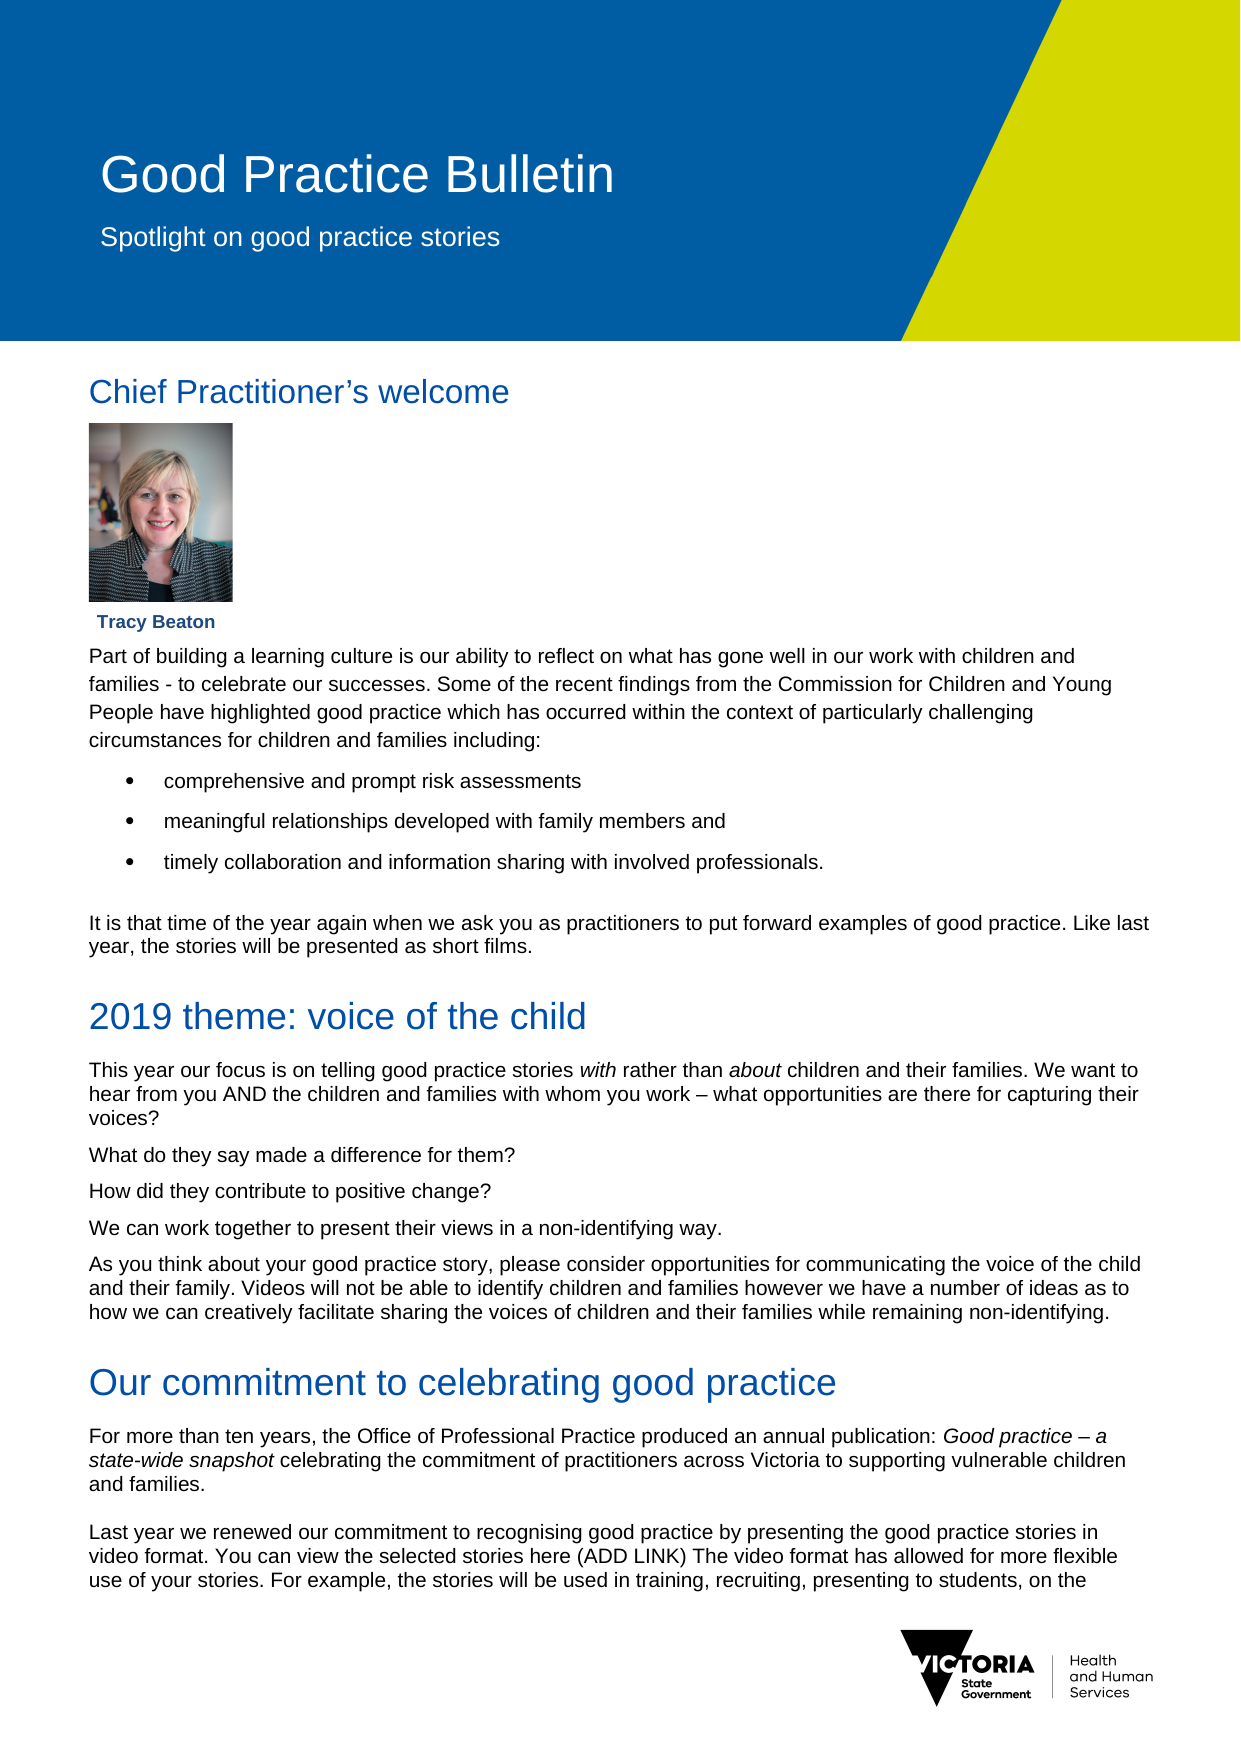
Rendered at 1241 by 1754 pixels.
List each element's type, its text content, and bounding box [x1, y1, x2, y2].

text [89, 1520, 1152, 1592]
text We can work together to present their views in a non-identifying way. [89, 1216, 1152, 1239]
list meaningful relationships developed with family members and [126, 805, 1152, 833]
subtitle 2019 theme: voice of the child [89, 992, 1152, 1037]
list comprehensive and prompt risk assessments [126, 764, 1152, 793]
text As you think about your good practice story, please consider opportunities for communicating the voice of the child and their family. Videos will not be able to identify children and families however we have a number of ideas as to how we can creatively facilitate sharing the voices of children and their families while remaining non-identifying. [89, 1252, 1152, 1324]
text This year our focus is on telling good practice stories with rather than about children and their families. We want to hear from you AND the children and families with whom you work – what opportunities are there for capturing their voices? [89, 1058, 1152, 1130]
picture [0, 1624, 1241, 1754]
text For more than ten years, the Office of Professional Practice produced an annual publication: Good practice – a state-wide snapshot celebrating the commitment of practitioners across Victoria to supporting vulnerable children and families. [89, 1424, 1152, 1496]
subtitle Chief Practitioner’s welcome [89, 365, 1152, 411]
picture [0, 0, 1241, 341]
table_header Good Practice Bulletin [89, 74, 927, 203]
text It is that time of the year again when we ask you as practitioners to put forward examples of good practice. Like last year, the stories will be presented as short films. [89, 910, 1152, 958]
text What do they say made a difference for them? [89, 1143, 1152, 1167]
text How did they contribute to positive change? [89, 1179, 1152, 1203]
list timely collaboration and information sharing with involved professionals. [126, 846, 1152, 874]
picture [88, 423, 233, 602]
subtitle Our commitment to celebrating good practice [89, 1357, 1152, 1403]
table_cell Spotlight on good practice stories Office of Professional Practice, Issue 20, April 2019 [89, 203, 927, 324]
text Part of building a learning culture is our ability to reflect on what has gone well in our work with children and families - to celebrate our successes. Some of the recent findings from the Commission for Children and Young People have highlighted good practice which has occurred within the context of particularly challenging circumstances for children and families including: [89, 639, 1152, 752]
